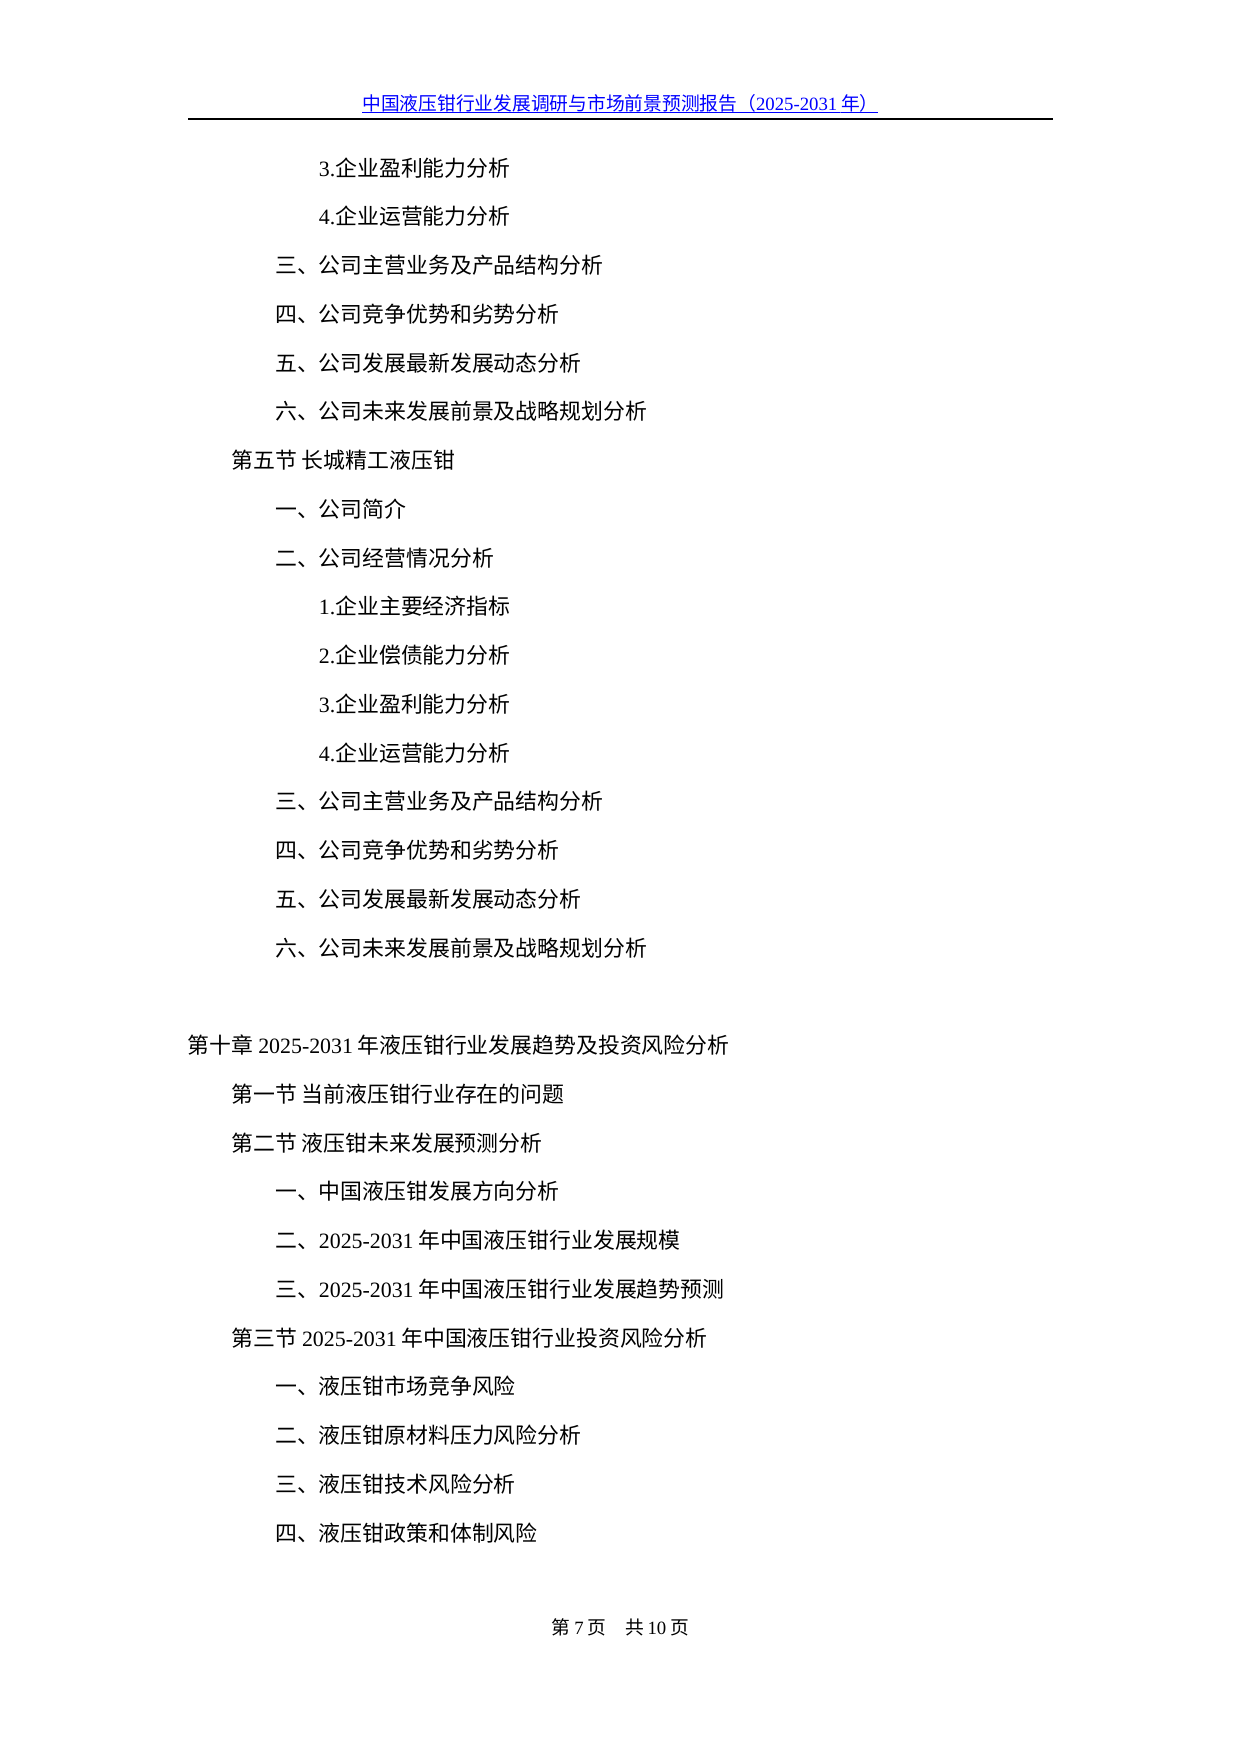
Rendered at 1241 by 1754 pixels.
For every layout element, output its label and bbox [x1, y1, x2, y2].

text [187, 150, 1053, 1548]
